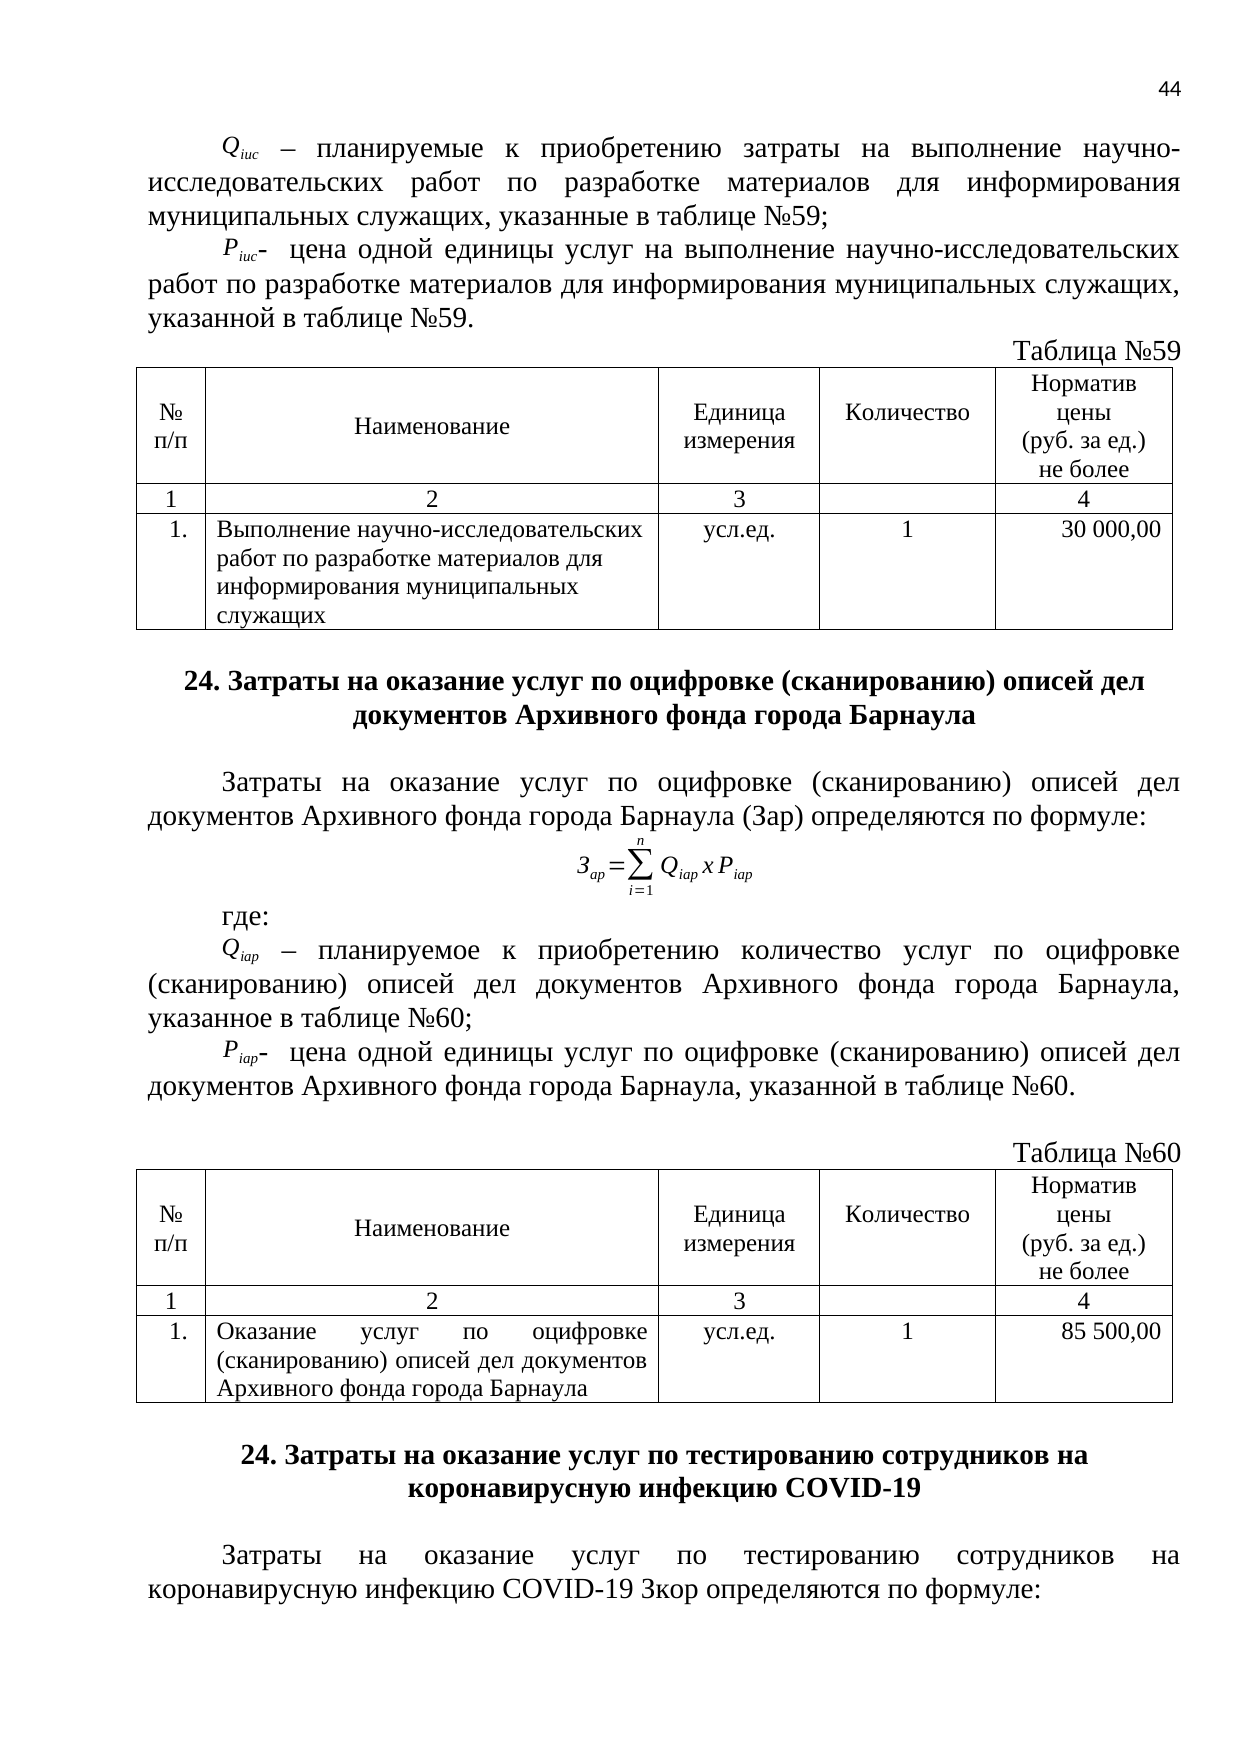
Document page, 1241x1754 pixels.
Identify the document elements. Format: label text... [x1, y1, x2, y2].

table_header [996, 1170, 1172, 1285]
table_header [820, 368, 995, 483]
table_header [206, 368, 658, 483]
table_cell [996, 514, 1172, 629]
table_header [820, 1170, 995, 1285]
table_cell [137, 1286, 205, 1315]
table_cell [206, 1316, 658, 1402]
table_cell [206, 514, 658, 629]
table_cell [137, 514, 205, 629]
text Затраты на оказание услуг по тестированию сотрудников на коронавирусную инфекцию COVID-19 Зкор определяются по формуле: [148, 1537, 1181, 1604]
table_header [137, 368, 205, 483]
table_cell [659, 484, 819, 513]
text - цена одной единицы услуг по оцифровке (сканированию) описей дел документов Архивного фонда города Барнаула, указанной в таблице №60. [148, 1034, 1181, 1102]
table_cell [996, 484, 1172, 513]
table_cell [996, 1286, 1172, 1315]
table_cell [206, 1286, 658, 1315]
text 24. Затраты на оказание услуг по оцифровке (сканированию) описей дел документов Архивного фонда города Барнаула [148, 663, 1181, 731]
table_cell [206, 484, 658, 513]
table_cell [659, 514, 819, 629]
text - цена одной единицы услуг на выполнение научно-исследовательских работ по разработке материалов для информирования муниципальных служащих, указанной в таблице №59. [148, 232, 1181, 333]
text – планируемые к приобретению затраты на выполнение научно-исследовательских работ по разработке материалов для информирования муниципальных служащих, указанные в таблице №59; [148, 130, 1181, 232]
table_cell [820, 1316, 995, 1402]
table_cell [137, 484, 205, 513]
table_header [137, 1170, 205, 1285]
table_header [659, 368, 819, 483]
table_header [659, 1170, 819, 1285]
text Таблица №60 [148, 1136, 1181, 1169]
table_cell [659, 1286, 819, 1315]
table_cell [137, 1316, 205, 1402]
text Затраты на оказание услуг по оцифровке (сканированию) описей дел документов Архивного фонда города Барнаула (Зар) определяются по формуле: [148, 764, 1181, 831]
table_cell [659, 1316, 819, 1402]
text – планируемое к приобретению количество услуг по оцифровке (сканированию) описей дел документов Архивного фонда города Барнаула, указанное в таблице №60; [148, 932, 1181, 1034]
text 24. Затраты на оказание услуг по тестированию сотрудников на коронавирусную инфекцию COVID-19 [148, 1437, 1181, 1504]
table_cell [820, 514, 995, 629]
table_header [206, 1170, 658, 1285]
text где: [148, 898, 1181, 932]
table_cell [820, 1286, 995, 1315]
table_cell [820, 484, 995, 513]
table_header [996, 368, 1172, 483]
text Таблица №59 [148, 333, 1181, 367]
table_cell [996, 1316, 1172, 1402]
